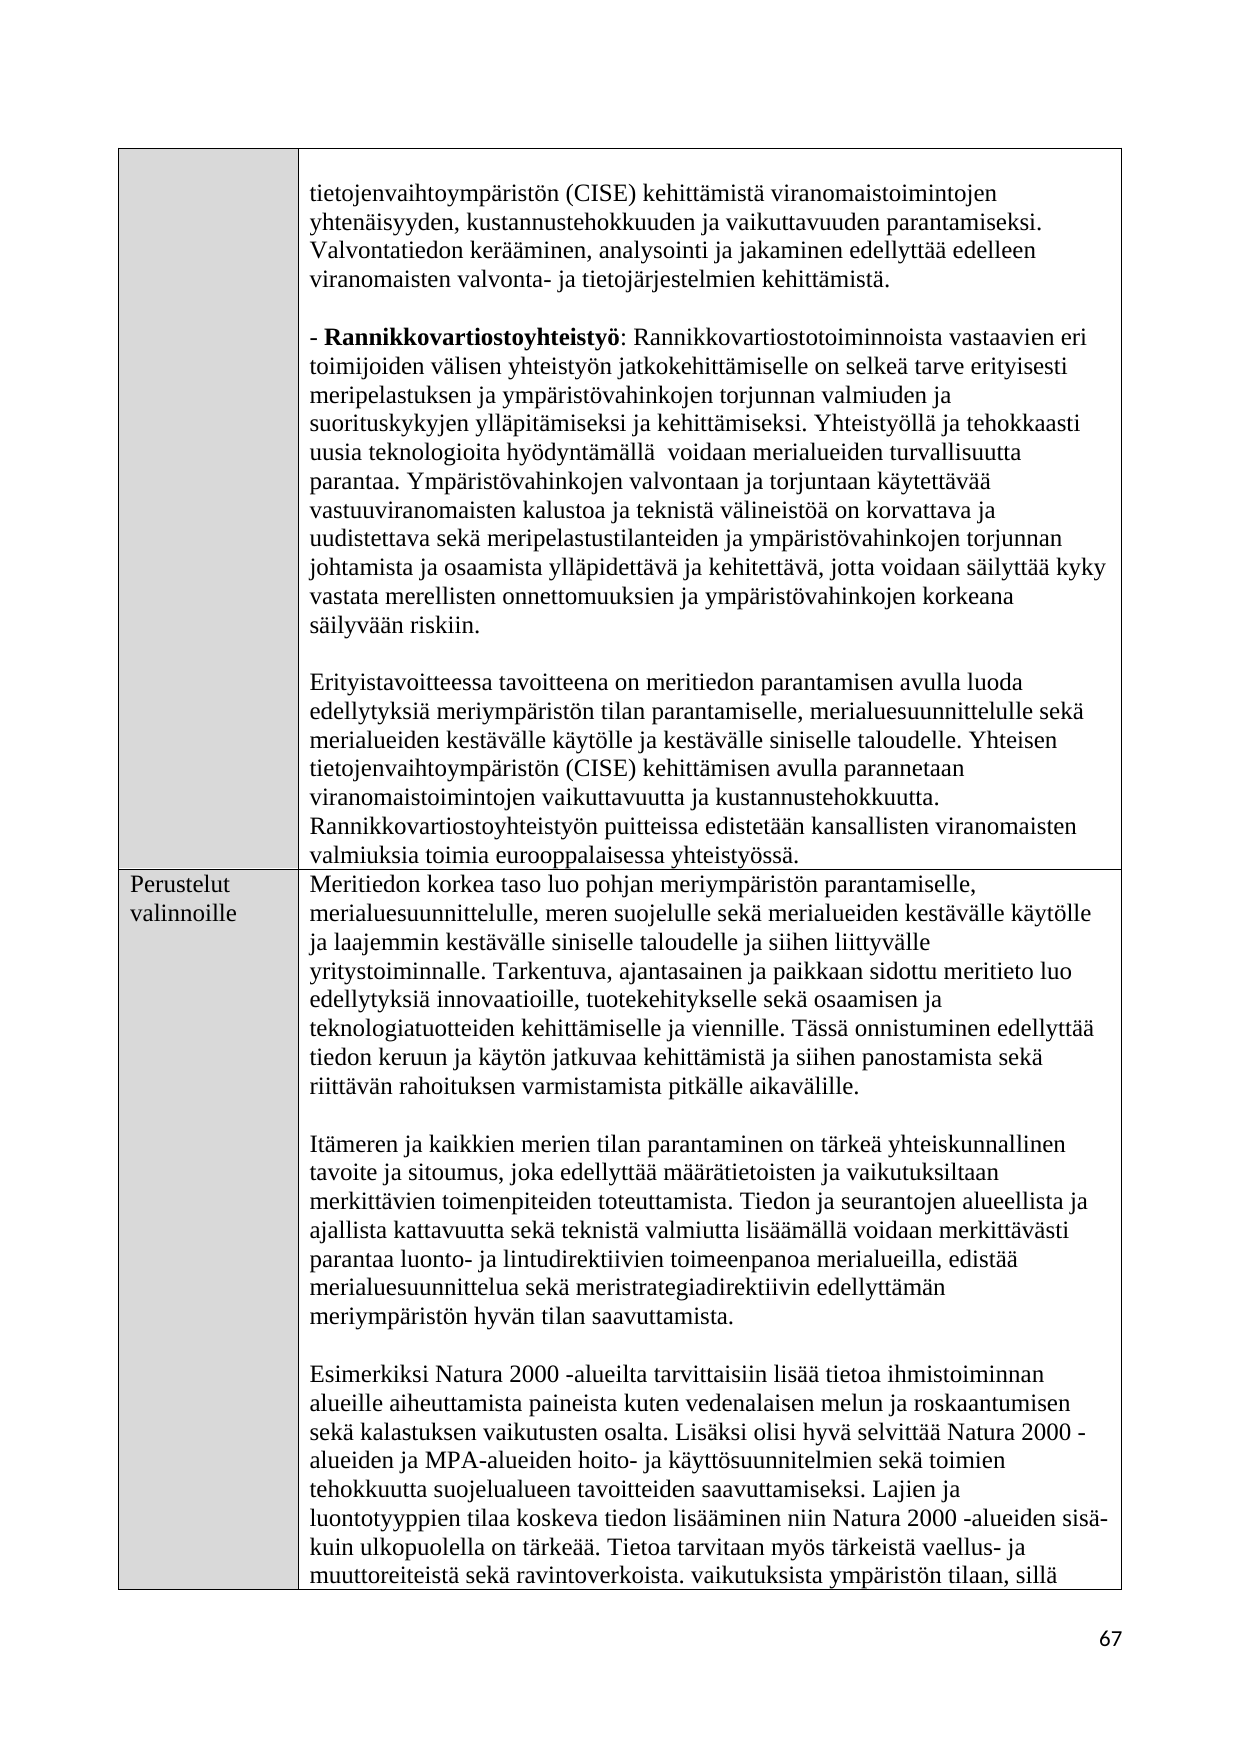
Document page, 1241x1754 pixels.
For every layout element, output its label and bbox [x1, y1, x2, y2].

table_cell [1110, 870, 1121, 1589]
table_cell [119, 149, 298, 868]
table_cell [299, 149, 1121, 868]
table_cell [119, 870, 298, 1589]
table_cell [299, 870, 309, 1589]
